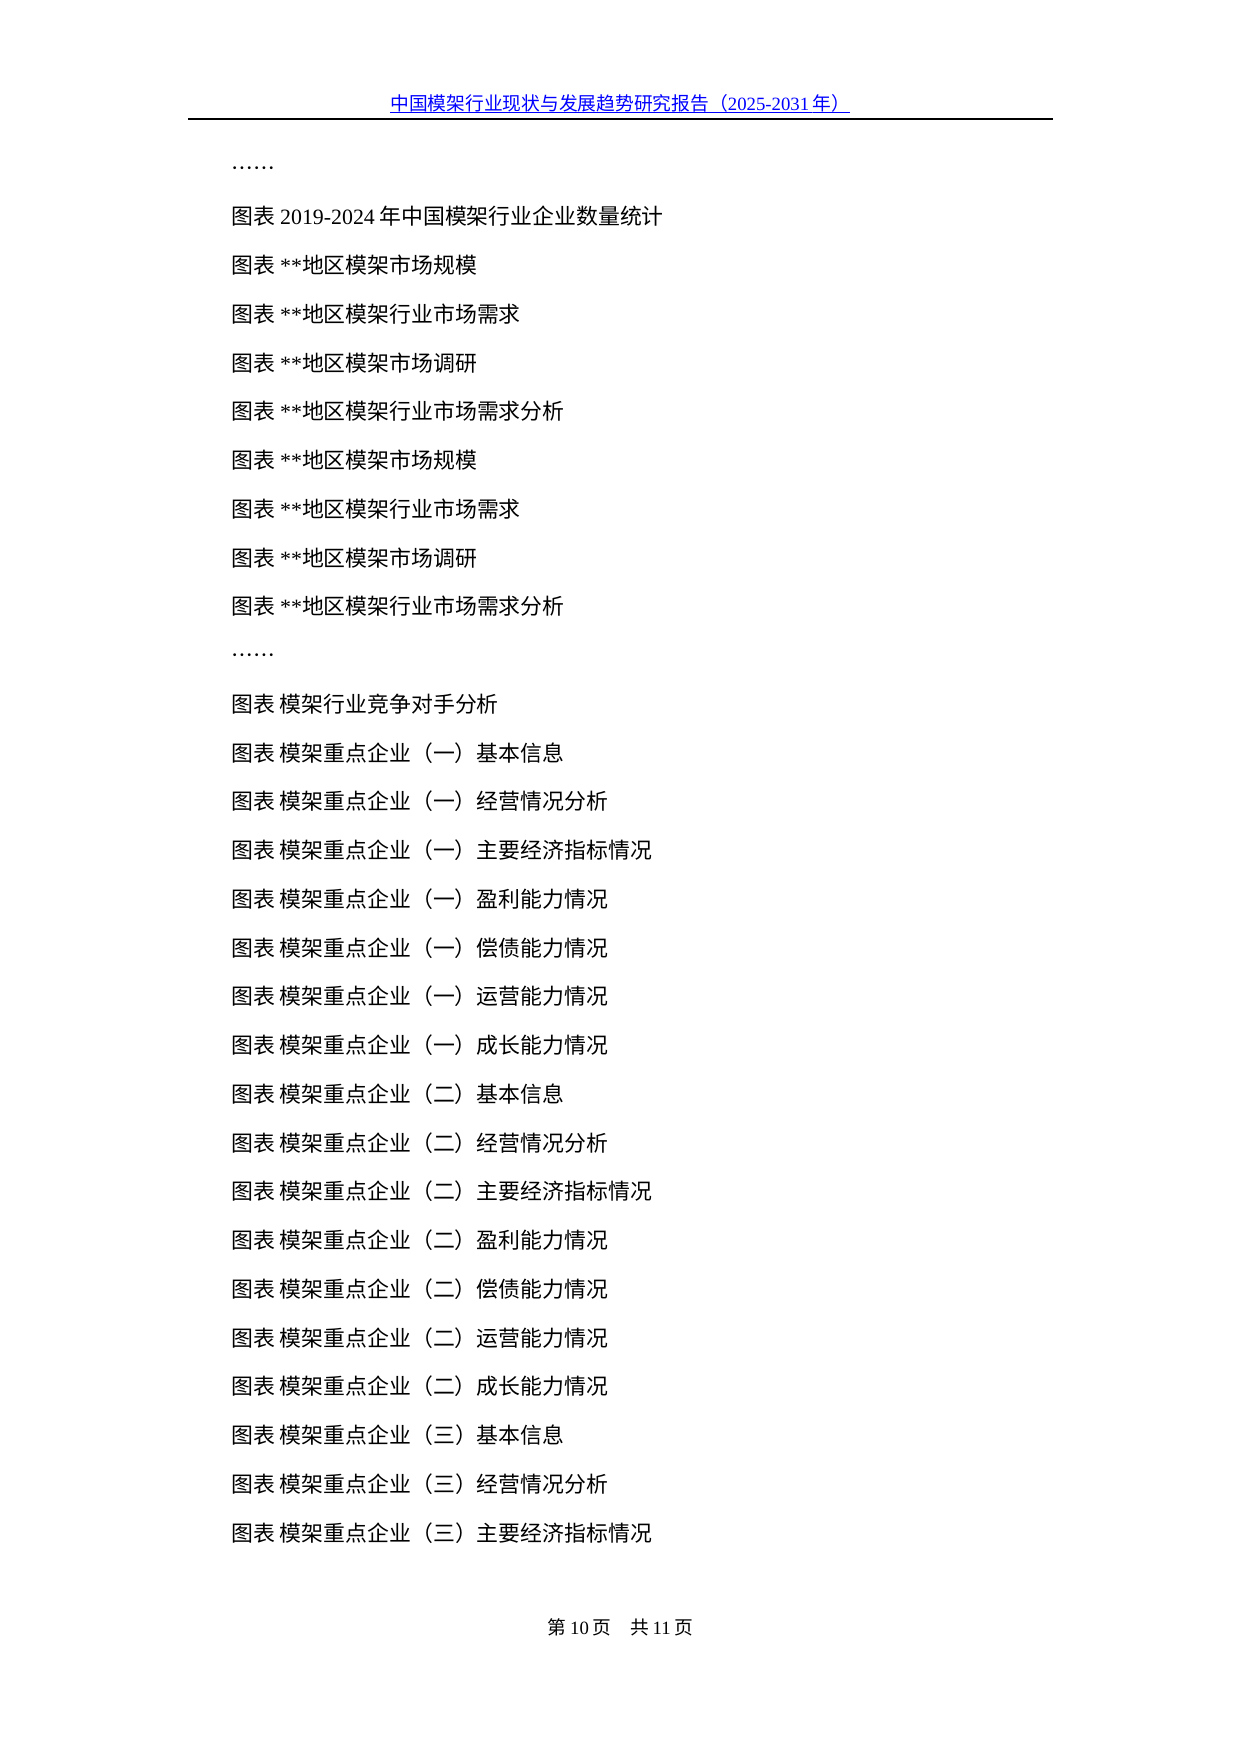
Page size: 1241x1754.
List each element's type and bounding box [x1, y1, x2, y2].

text [187, 150, 1053, 1548]
